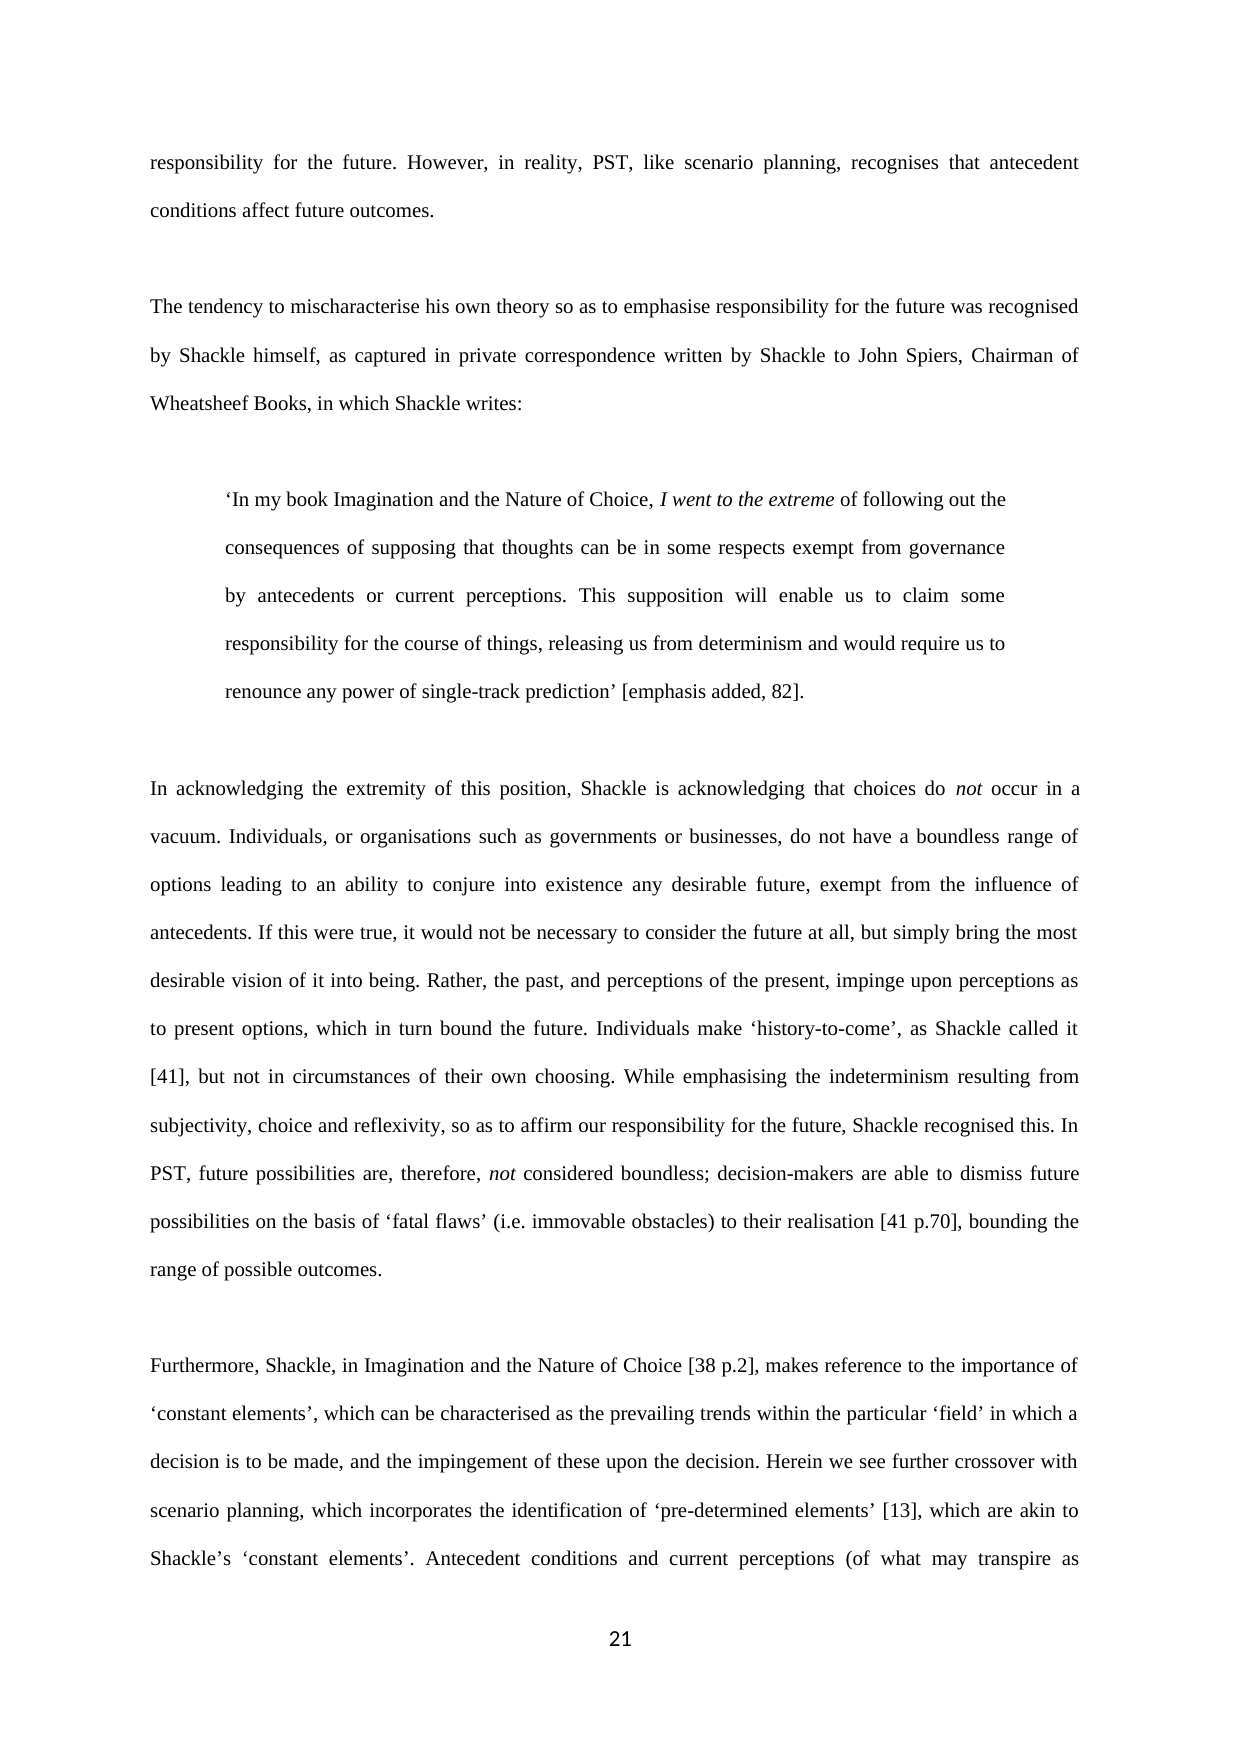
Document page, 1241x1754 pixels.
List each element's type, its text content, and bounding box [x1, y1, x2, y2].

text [150, 1353, 1080, 1570]
text The tendency to mischaracterise his own theory so as to emphasise responsibility for the future was recognised by Shackle himself, as captured in private correspondence written by Shackle to John Spiers, Chairman of Wheatsheef Books, in which Shackle writes: [150, 294, 1080, 415]
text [150, 150, 1080, 222]
text In acknowledging the extremity of this position, Shackle is acknowledging that choices do not occur in a vacuum. Individuals, or organisations such as governments or businesses, do not have a boundless range of options leading to an ability to conjure into existence any desirable future, exempt from the influence of antecedents. If this were true, it would not be necessary to consider the future at all, but simply bring the most desirable vision of it into being. Rather, the past, and perceptions of the present, impinge upon perceptions as to present options, which in turn bound the future. Individuals make ‘history-to-come’, as Shackle called it [41], but not in circumstances of their own choosing. While emphasising the indeterminism resulting from subjectivity, choice and reflexivity, so as to affirm our responsibility for the future, Shackle recognised this. In PST, future possibilities are, therefore, not considered boundless; decision-makers are able to dismiss future possibilities on the basis of ‘fatal flaws’ (i.e. immovable obstacles) to their realisation [41 p.70], bounding the range of possible outcomes. [150, 776, 1080, 1281]
text ‘In my book Imagination and the Nature of Choice, I went to the extreme of following out the consequences of supposing that thoughts can be in some respects exempt from governance by antecedents or current perceptions. This supposition will enable us to claim some responsibility for the course of things, releasing us from determinism and would require us to renounce any power of single-track prediction’ [emphasis added, 82]. [225, 487, 1006, 703]
